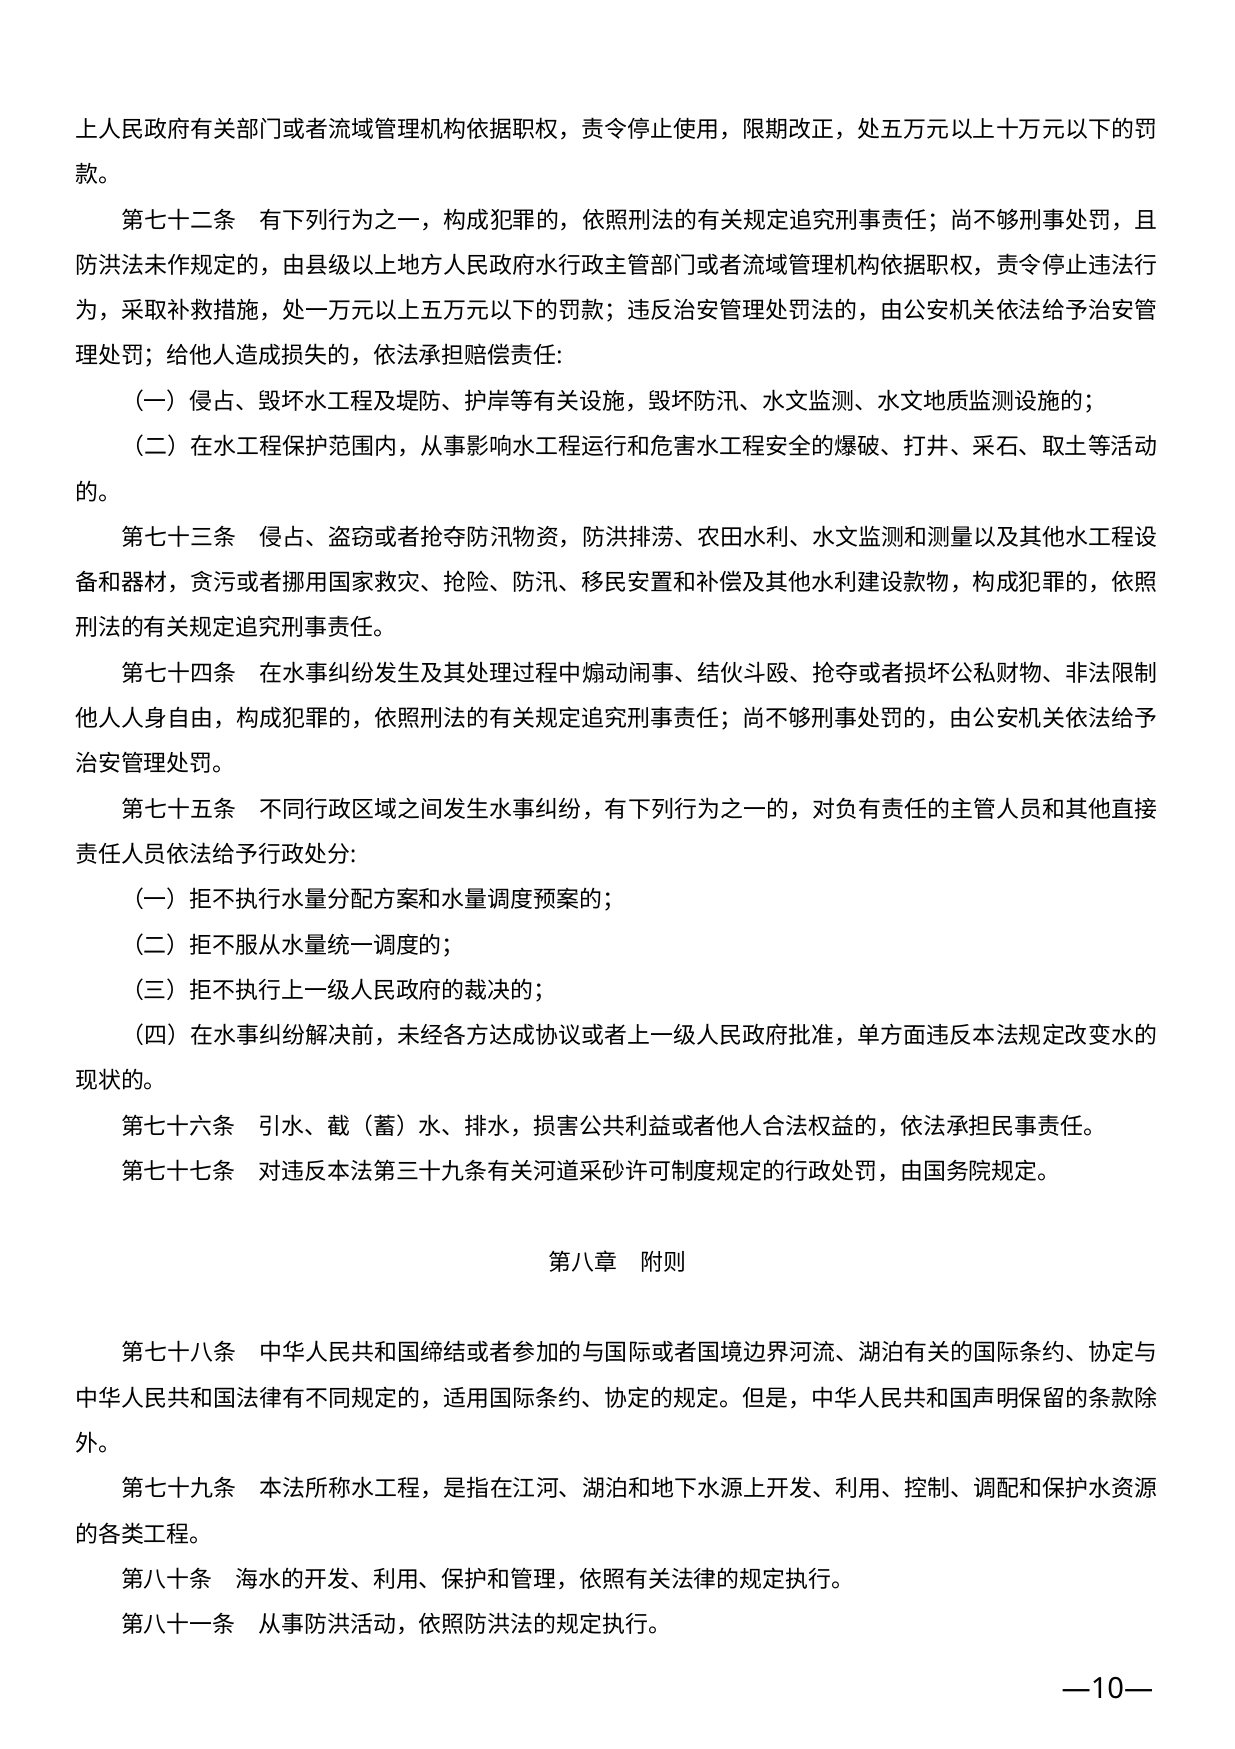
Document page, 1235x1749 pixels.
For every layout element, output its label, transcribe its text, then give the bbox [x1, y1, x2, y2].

text 第七十六条 引水、截（蓄）水、排水，损害公共利益或者他人合法权益的，依法承担民事责任。 [75, 1102, 1159, 1147]
text （三）拒不执行上一级人民政府的裁决的； [75, 966, 1159, 1011]
text 第七十八条 中华人民共和国缔结或者参加的与国际或者国境边界河流、湖泊有关的国际条约、协定与中华人民共和国法律有不同规定的，适用国际条约、协定的规定。但是，中华人民共和国声明保留的条款除外。 [75, 1328, 1159, 1464]
text 第七十七条 对违反本法第三十九条有关河道采砂许可制度规定的行政处罚，由国务院规定。 [75, 1147, 1159, 1192]
text （四）在水事纠纷解决前，未经各方达成协议或者上一级人民政府批准，单方面违反本法规定改变水的现状的。 [75, 1011, 1159, 1102]
text （二）拒不服从水量统一调度的； [75, 920, 1159, 966]
text 第七十五条 不同行政区域之间发生水事纠纷，有下列行为之一的，对负有责任的主管人员和其他直接责任人员依法给予行政处分: [75, 784, 1159, 875]
text （一）拒不执行水量分配方案和水量调度预案的； [75, 875, 1159, 920]
text 第七十四条 在水事纠纷发生及其处理过程中煽动闹事、结伙斗殴、抢夺或者损坏公私财物、非法限制他人人身自由，构成犯罪的，依照刑法的有关规定追究刑事责任；尚不够刑事处罚的，由公安机关依法给予治安管理处罚。 [75, 648, 1159, 784]
text （二）在水工程保护范围内，从事影响水工程运行和危害水工程安全的爆破、打井、采石、取土等活动的。 [75, 422, 1159, 513]
text （一）侵占、毁坏水工程及堤防、护岸等有关设施，毁坏防汛、水文监测、水文地质监测设施的； [75, 377, 1159, 422]
text 第八十条 海水的开发、利用、保护和管理，依照有关法律的规定执行。 [75, 1555, 1159, 1600]
text 第七十二条 有下列行为之一，构成犯罪的，依照刑法的有关规定追究刑事责任；尚不够刑事处罚，且防洪法未作规定的，由县级以上地方人民政府水行政主管部门或者流域管理机构依据职权，责令停止违法行为，采取补救措施，处一万元以上五万元以下的罚款；违反治安管理处罚法的，由公安机关依法给予治安管理处罚；给他人造成损失的，依法承担赔偿责任: [75, 195, 1159, 377]
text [75, 105, 1159, 195]
text 第七十三条 侵占、盗窃或者抢夺防汛物资，防洪排涝、农田水利、水文监测和测量以及其他水工程设备和器材，贪污或者挪用国家救灾、抢险、防汛、移民安置和补偿及其他水利建设款物，构成犯罪的，依照刑法的有关规定追究刑事责任。 [75, 513, 1159, 648]
text 第八十一条 从事防洪活动，依照防洪法的规定执行。 [75, 1600, 1159, 1645]
text 第八章 附则 [75, 1238, 1159, 1283]
text 第七十九条 本法所称水工程，是指在江河、湖泊和地下水源上开发、利用、控制、调配和保护水资源的各类工程。 [75, 1464, 1159, 1555]
